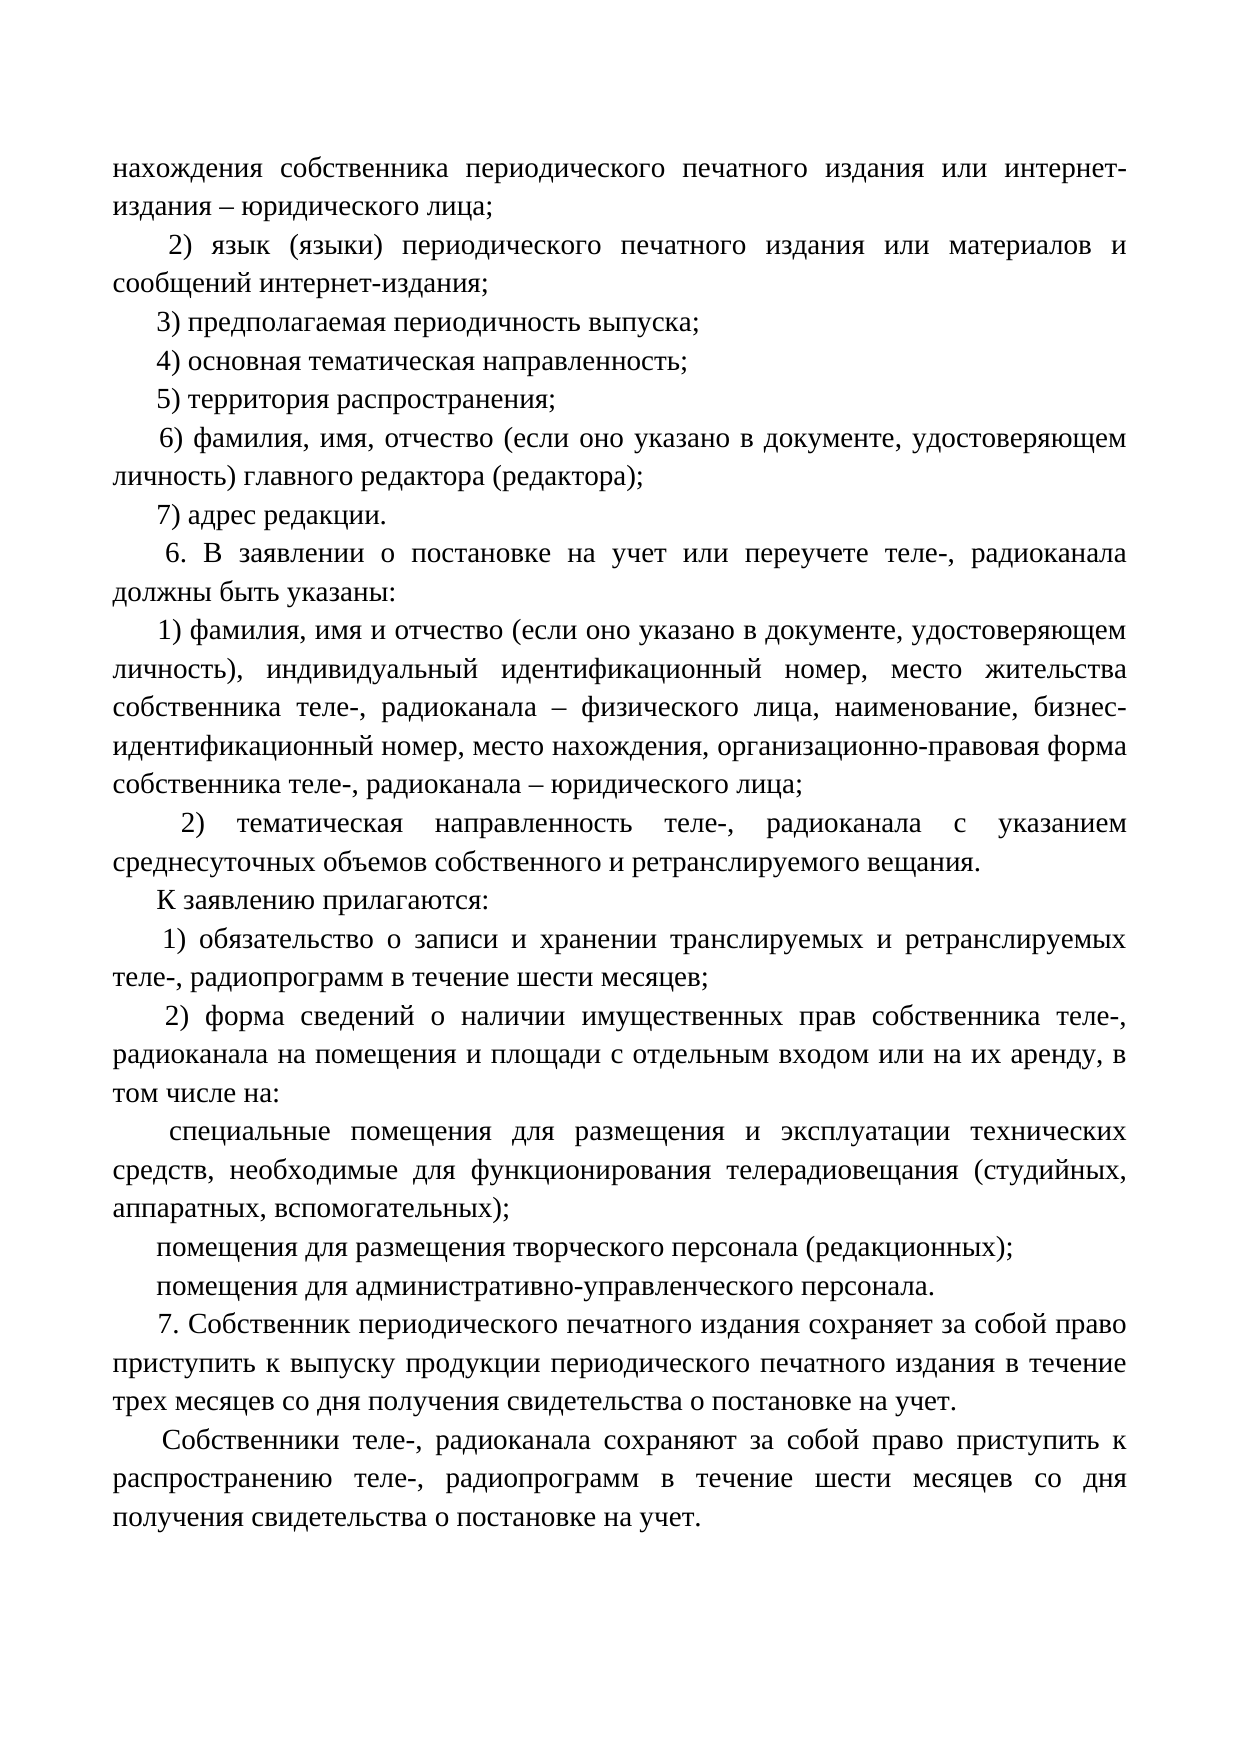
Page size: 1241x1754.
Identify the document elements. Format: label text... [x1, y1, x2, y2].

text 1) фамилия, имя и отчество (если оно указано в документе, удостоверяющем личность), индивидуальный идентификационный номер, место жительства собственника теле-, радиоканала – физического лица, наименование, бизнес-идентификационный номер, место нахождения, организационно-правовая форма собственника теле-, радиоканала – юридического лица; [112, 612, 1128, 800]
text 2) язык (языки) периодического печатного издания или материалов и сообщений интернет-издания; [112, 227, 1128, 299]
text 3) предполагаемая периодичность выпуска; [112, 304, 1128, 338]
text 6. В заявлении о постановке на учет или переучете теле-, радиоканала должны быть указаны: [112, 535, 1128, 607]
text помещения для размещения творческого персонала (редакционных); [112, 1229, 1128, 1263]
text К заявлению прилагаются: [112, 882, 1128, 916]
text 6) фамилия, имя, отчество (если оно указано в документе, удостоверяющем личность) главного редактора (редактора); [112, 420, 1128, 492]
text 7) адрес редакции. [112, 497, 1128, 530]
text специальные помещения для размещения и эксплуатации технических средств, необходимые для функционирования телерадиовещания (студийных, аппаратных, вспомогательных); [112, 1113, 1128, 1224]
text 5) территория распространения; [112, 381, 1128, 415]
text 2) тематическая направленность теле-, радиоканала с указанием среднесуточных объемов собственного и ретранслируемого вещания. [112, 805, 1128, 877]
text 4) основная тематическая направленность; [112, 343, 1128, 376]
text 2) форма сведений о наличии имущественных прав собственника теле-, радиоканала на помещения и площади с отдельным входом или на их аренду, в том числе на: [112, 998, 1128, 1108]
text помещения для административно-управленческого персонала. [112, 1268, 1128, 1301]
text 1) обязательство о записи и хранении транслируемых и ретранслируемых теле-, радиопрограмм в течение шести месяцев; [112, 921, 1128, 993]
